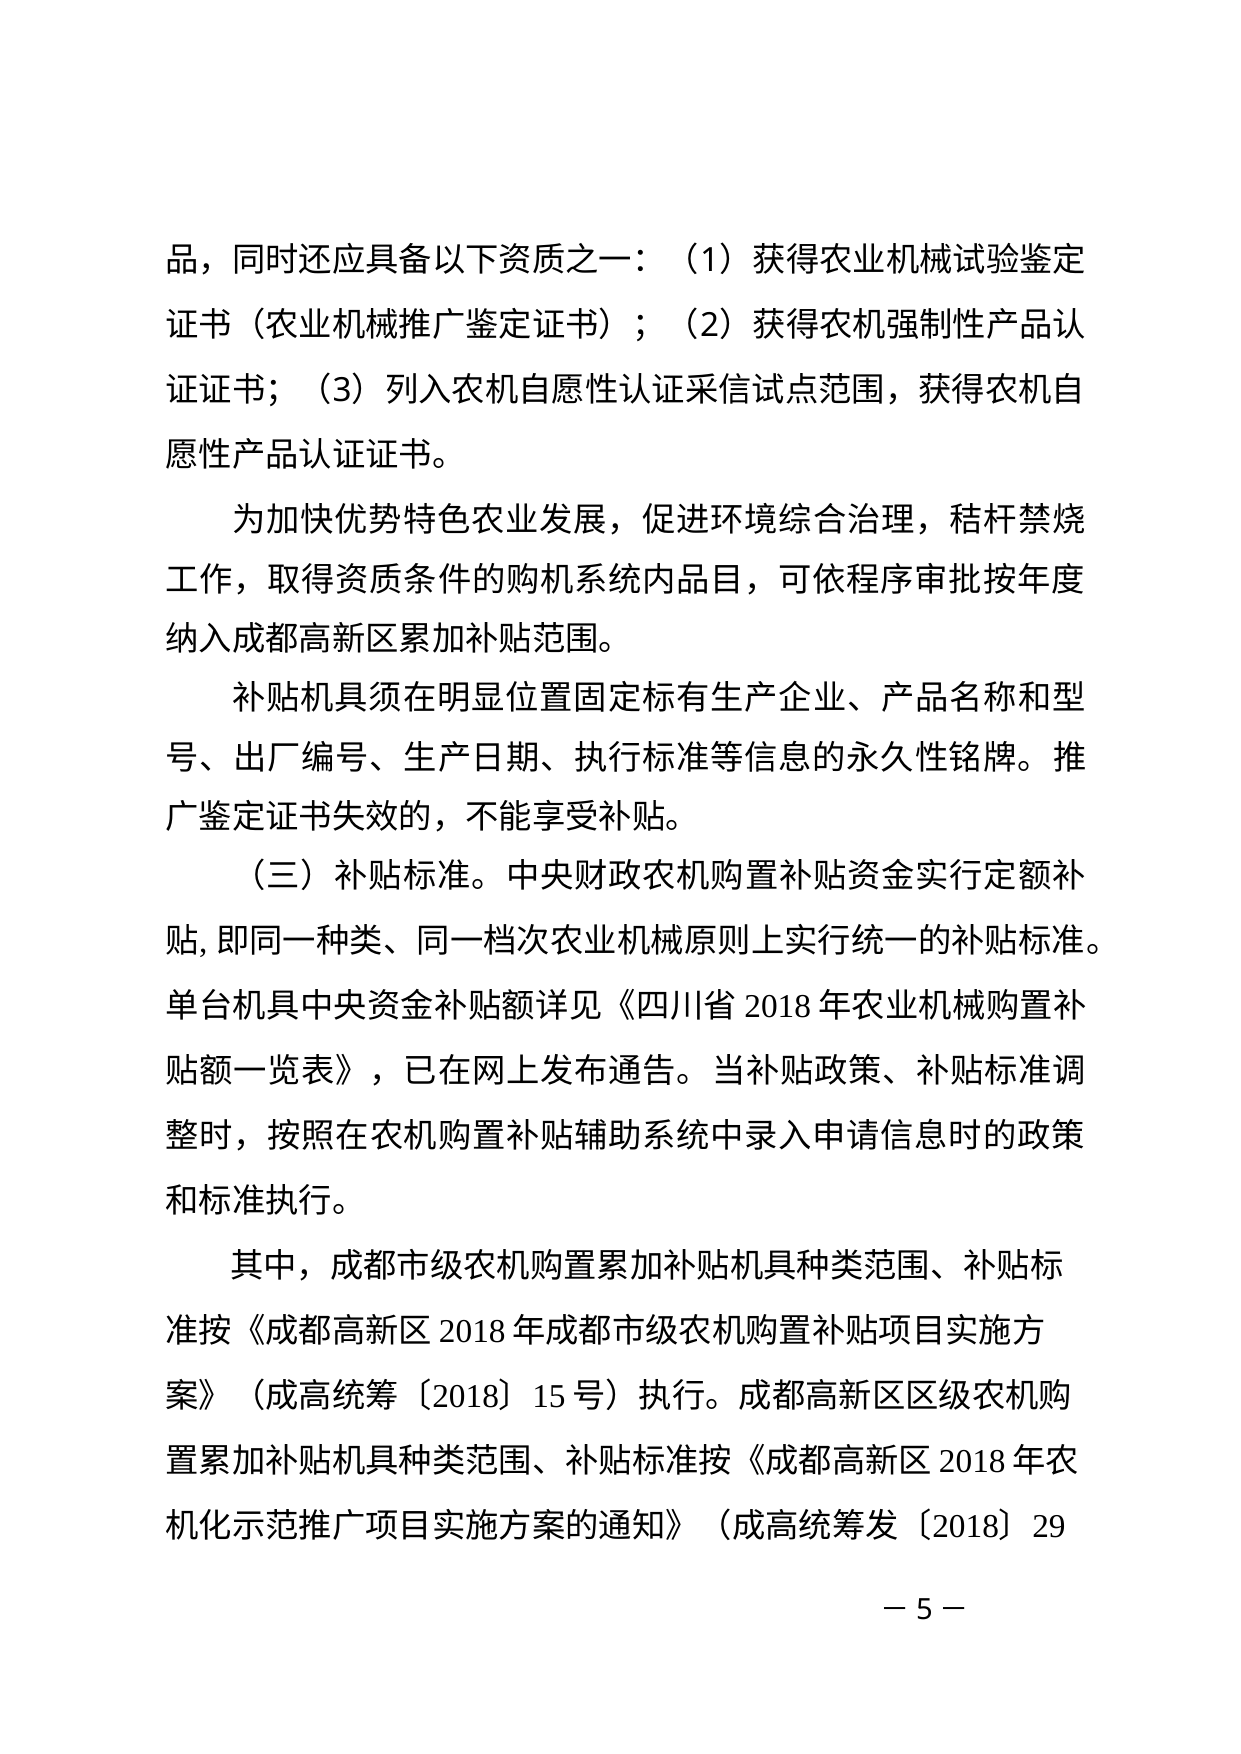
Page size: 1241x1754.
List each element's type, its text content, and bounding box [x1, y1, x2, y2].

text 为加快优势特色农业发展，促进环境综合治理，秸杆禁烧工作，取得资质条件的购机系统内品目，可依程序审批按年度纳入成都高新区累加补贴范围。 [165, 484, 1087, 662]
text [165, 1230, 1087, 1555]
text （三）补贴标准。中央财政农机购置补贴资金实行定额补贴, 即同一种类、同一档次农业机械原则上实行统一的补贴标准。单台机具中央资金补贴额详见《四川省2018年农业机械购置补贴额一览表》，已在网上发布通告。当补贴政策、补贴标准调整时，按照在农机购置补贴辅助系统中录入申请信息时的政策和标准执行。 [165, 840, 1087, 1230]
text 补贴机具须在明显位置固定标有生产企业、产品名称和型号、出厂编号、生产日期、执行标准等信息的永久性铭牌。推广鉴定证书失效的，不能享受补贴。 [165, 662, 1087, 840]
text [165, 224, 1087, 484]
